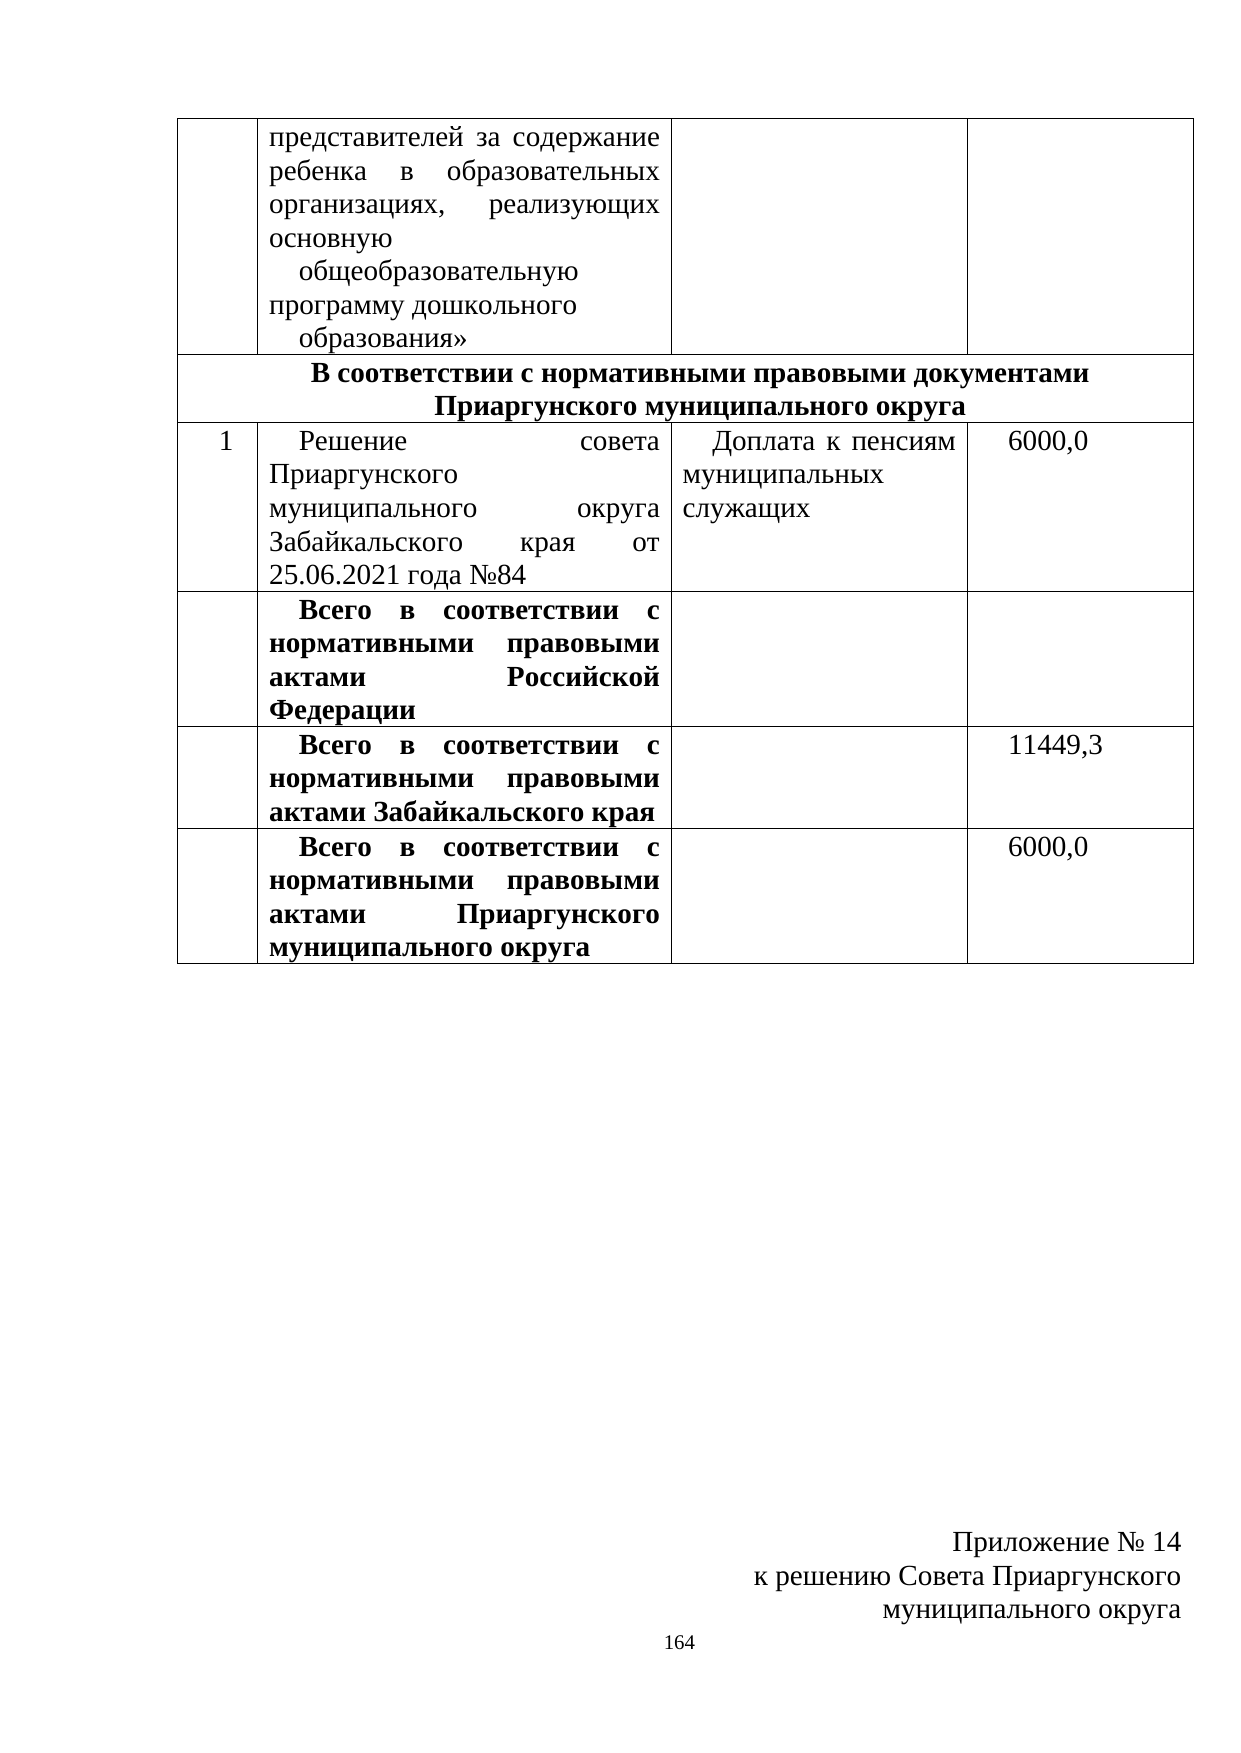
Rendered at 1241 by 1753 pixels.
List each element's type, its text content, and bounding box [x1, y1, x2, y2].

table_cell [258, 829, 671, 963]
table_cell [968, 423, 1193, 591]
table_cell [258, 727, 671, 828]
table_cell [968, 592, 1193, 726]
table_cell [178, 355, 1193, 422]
text Приложение № 14 [177, 1524, 1181, 1558]
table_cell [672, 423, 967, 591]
text к решению Совета Приаргунского муниципального округа [177, 1558, 1181, 1625]
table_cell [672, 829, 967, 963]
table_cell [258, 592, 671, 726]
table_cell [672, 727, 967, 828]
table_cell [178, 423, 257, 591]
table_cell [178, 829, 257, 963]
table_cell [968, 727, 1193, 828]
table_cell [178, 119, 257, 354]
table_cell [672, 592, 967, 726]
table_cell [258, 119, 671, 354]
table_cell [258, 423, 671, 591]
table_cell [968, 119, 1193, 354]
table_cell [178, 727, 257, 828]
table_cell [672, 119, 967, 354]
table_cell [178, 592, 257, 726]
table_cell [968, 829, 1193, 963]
